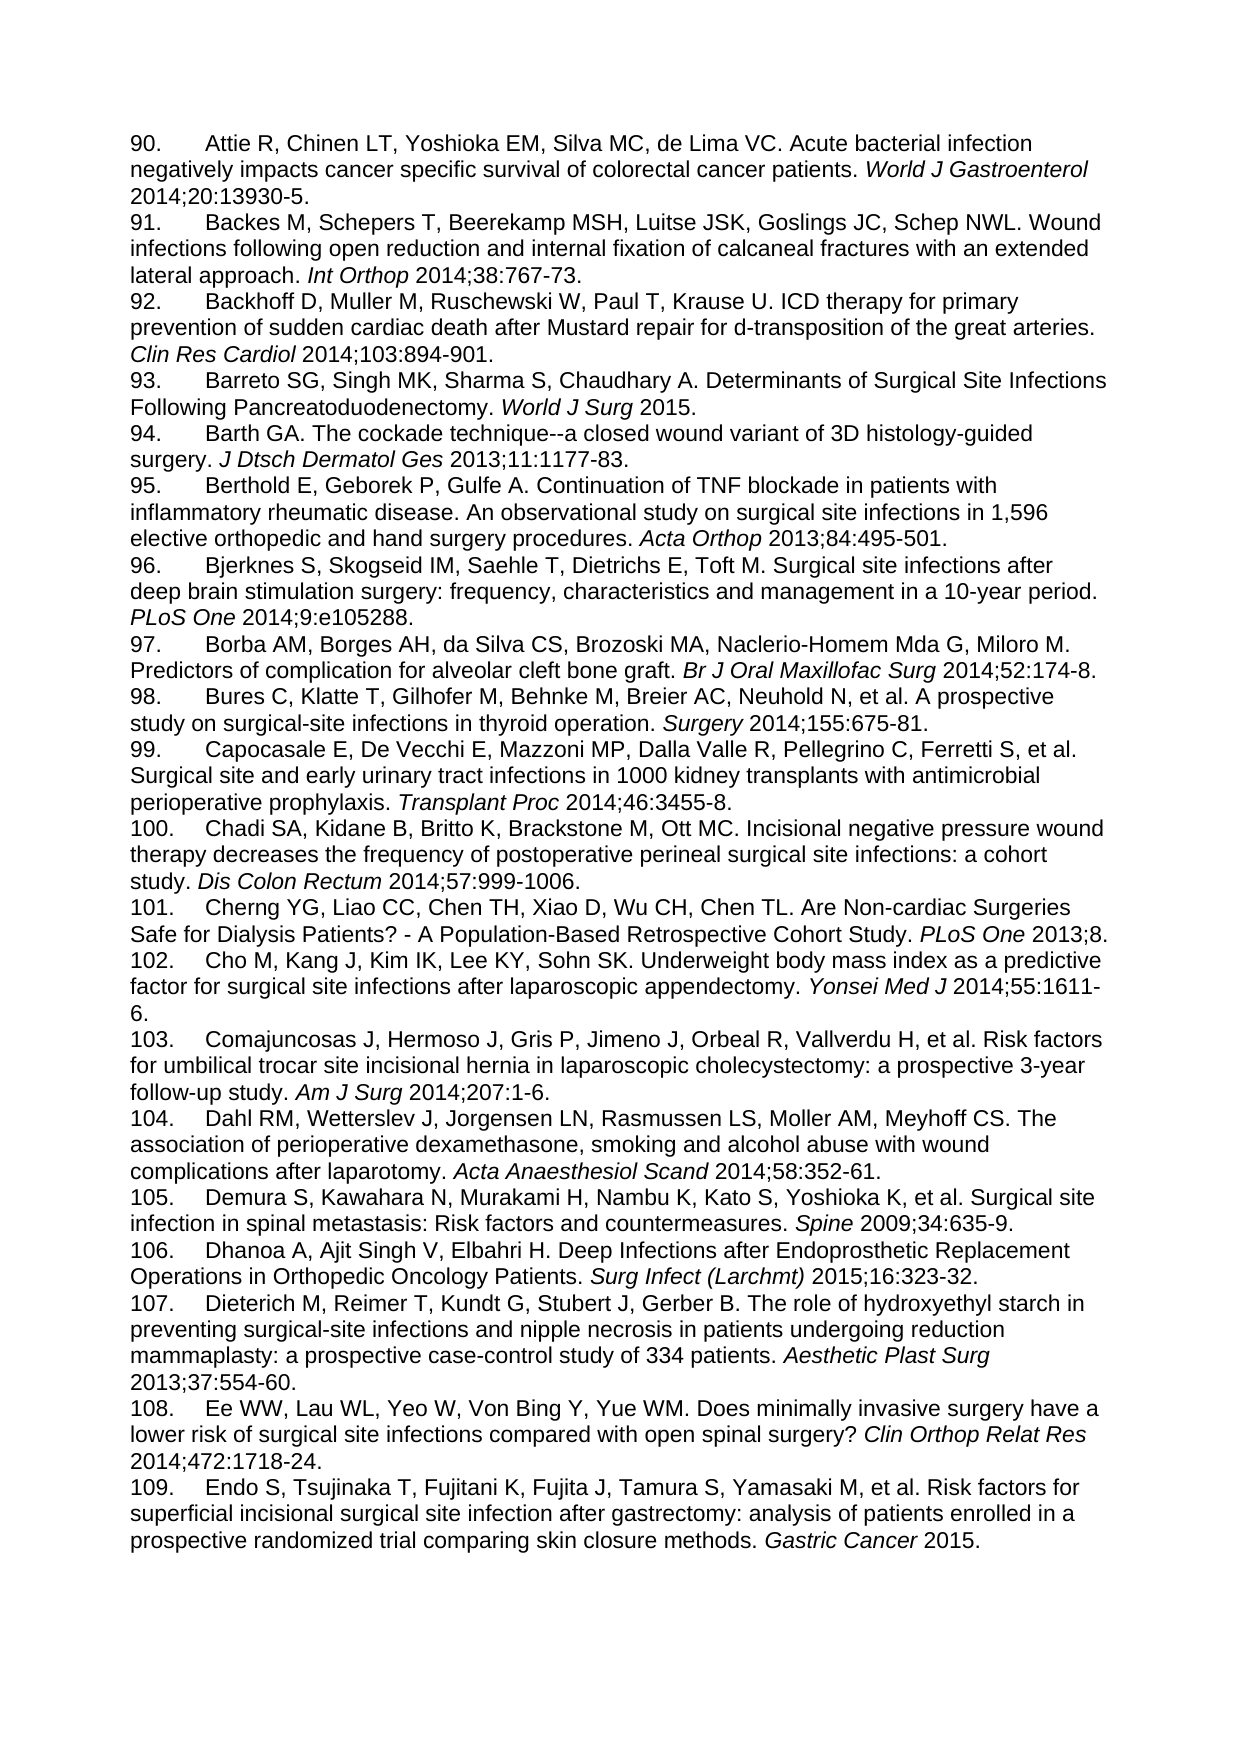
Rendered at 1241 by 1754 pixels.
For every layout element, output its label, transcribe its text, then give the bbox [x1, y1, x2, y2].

text 104. Dahl RM, Wetterslev J, Jorgensen LN, Rasmussen LS, Moller AM, Meyhoff CS. The association of perioperative dexamethasone, smoking and alcohol abuse with wound complications after laparotomy. Acta Anaesthesiol Scand 2014;58:352-61. [130, 1105, 1110, 1184]
text 96. Bjerknes S, Skogseid IM, Saehle T, Dietrichs E, Toft M. Surgical site infections after deep brain stimulation surgery: frequency, characteristics and management in a 10-year period. PLoS One 2014;9:e105288. [130, 552, 1110, 631]
text 93. Barreto SG, Singh MK, Sharma S, Chaudhary A. Determinants of Surgical Site Infections Following Pancreatoduodenectomy. World J Surg 2015. [130, 367, 1110, 420]
text 91. Backes M, Schepers T, Beerekamp MSH, Luitse JSK, Goslings JC, Schep NWL. Wound infections following open reduction and internal fixation of calcaneal fractures with an extended lateral approach. Int Orthop 2014;38:767-73. [130, 209, 1110, 288]
text 101. Cherng YG, Liao CC, Chen TH, Xiao D, Wu CH, Chen TL. Are Non-cardiac Surgeries Safe for Dialysis Patients? - A Population-Based Retrospective Cohort Study. PLoS One 2013;8. [130, 894, 1110, 947]
text 98. Bures C, Klatte T, Gilhofer M, Behnke M, Breier AC, Neuhold N, et al. A prospective study on surgical-site infections in thyroid operation. Surgery 2014;155:675-81. [130, 683, 1110, 736]
text 97. Borba AM, Borges AH, da Silva CS, Brozoski MA, Naclerio-Homem Mda G, Miloro M. Predictors of complication for alveolar cleft bone graft. Br J Oral Maxillofac Surg 2014;52:174-8. [130, 631, 1110, 683]
text 102. Cho M, Kang J, Kim IK, Lee KY, Sohn SK. Underweight body mass index as a predictive factor for surgical site infections after laparoscopic appendectomy. Yonsei Med J 2014;55:1611-6. [130, 947, 1110, 1026]
text 103. Comajuncosas J, Hermoso J, Gris P, Jimeno J, Orbeal R, Vallverdu H, et al. Risk factors for umbilical trocar site incisional hernia in laparoscopic cholecystectomy: a prospective 3-year follow-up study. Am J Surg 2014;207:1-6. [130, 1026, 1110, 1105]
text 100. Chadi SA, Kidane B, Britto K, Brackstone M, Ott MC. Incisional negative pressure wound therapy decreases the frequency of postoperative perineal surgical site infections: a cohort study. Dis Colon Rectum 2014;57:999-1006. [130, 815, 1110, 894]
text 90. Attie R, Chinen LT, Yoshioka EM, Silva MC, de Lima VC. Acute bacterial infection negatively impacts cancer specific survival of colorectal cancer patients. World J Gastroenterol 2014;20:13930-5. [130, 130, 1110, 209]
text 109. Endo S, Tsujinaka T, Fujitani K, Fujita J, Tamura S, Yamasaki M, et al. Risk factors for superficial incisional surgical site infection after gastrectomy: analysis of patients enrolled in a prospective randomized trial comparing skin closure methods. Gastric Cancer 2015. [130, 1474, 1110, 1553]
text 99. Capocasale E, De Vecchi E, Mazzoni MP, Dalla Valle R, Pellegrino C, Ferretti S, et al. Surgical site and early urinary tract infections in 1000 kidney transplants with antimicrobial perioperative prophylaxis. Transplant Proc 2014;46:3455-8. [130, 736, 1110, 815]
text 92. Backhoff D, Muller M, Ruschewski W, Paul T, Krause U. ICD therapy for primary prevention of sudden cardiac death after Mustard repair for d-transposition of the great arteries. Clin Res Cardiol 2014;103:894-901. [130, 288, 1110, 367]
text 107. Dieterich M, Reimer T, Kundt G, Stubert J, Gerber B. The role of hydroxyethyl starch in preventing surgical-site infections and nipple necrosis in patients undergoing reduction mammaplasty: a prospective case-control study of 334 patients. Aesthetic Plast Surg 2013;37:554-60. [130, 1289, 1110, 1395]
text 94. Barth GA. The cockade technique--a closed wound variant of 3D histology-guided surgery. J Dtsch Dermatol Ges 2013;11:1177-83. [130, 420, 1110, 472]
text 106. Dhanoa A, Ajit Singh V, Elbahri H. Deep Infections after Endoprosthetic Replacement Operations in Orthopedic Oncology Patients. Surg Infect (Larchmt) 2015;16:323-32. [130, 1237, 1110, 1289]
text 108. Ee WW, Lau WL, Yeo W, Von Bing Y, Yue WM. Does minimally invasive surgery have a lower risk of surgical site infections compared with open spinal surgery? Clin Orthop Relat Res 2014;472:1718-24. [130, 1395, 1110, 1474]
text 105. Demura S, Kawahara N, Murakami H, Nambu K, Kato S, Yoshioka K, et al. Surgical site infection in spinal metastasis: Risk factors and countermeasures. Spine 2009;34:635-9. [130, 1184, 1110, 1237]
text 95. Berthold E, Geborek P, Gulfe A. Continuation of TNF blockade in patients with inflammatory rheumatic disease. An observational study on surgical site infections in 1,596 elective orthopedic and hand surgery procedures. Acta Orthop 2013;84:495-501. [130, 472, 1110, 552]
